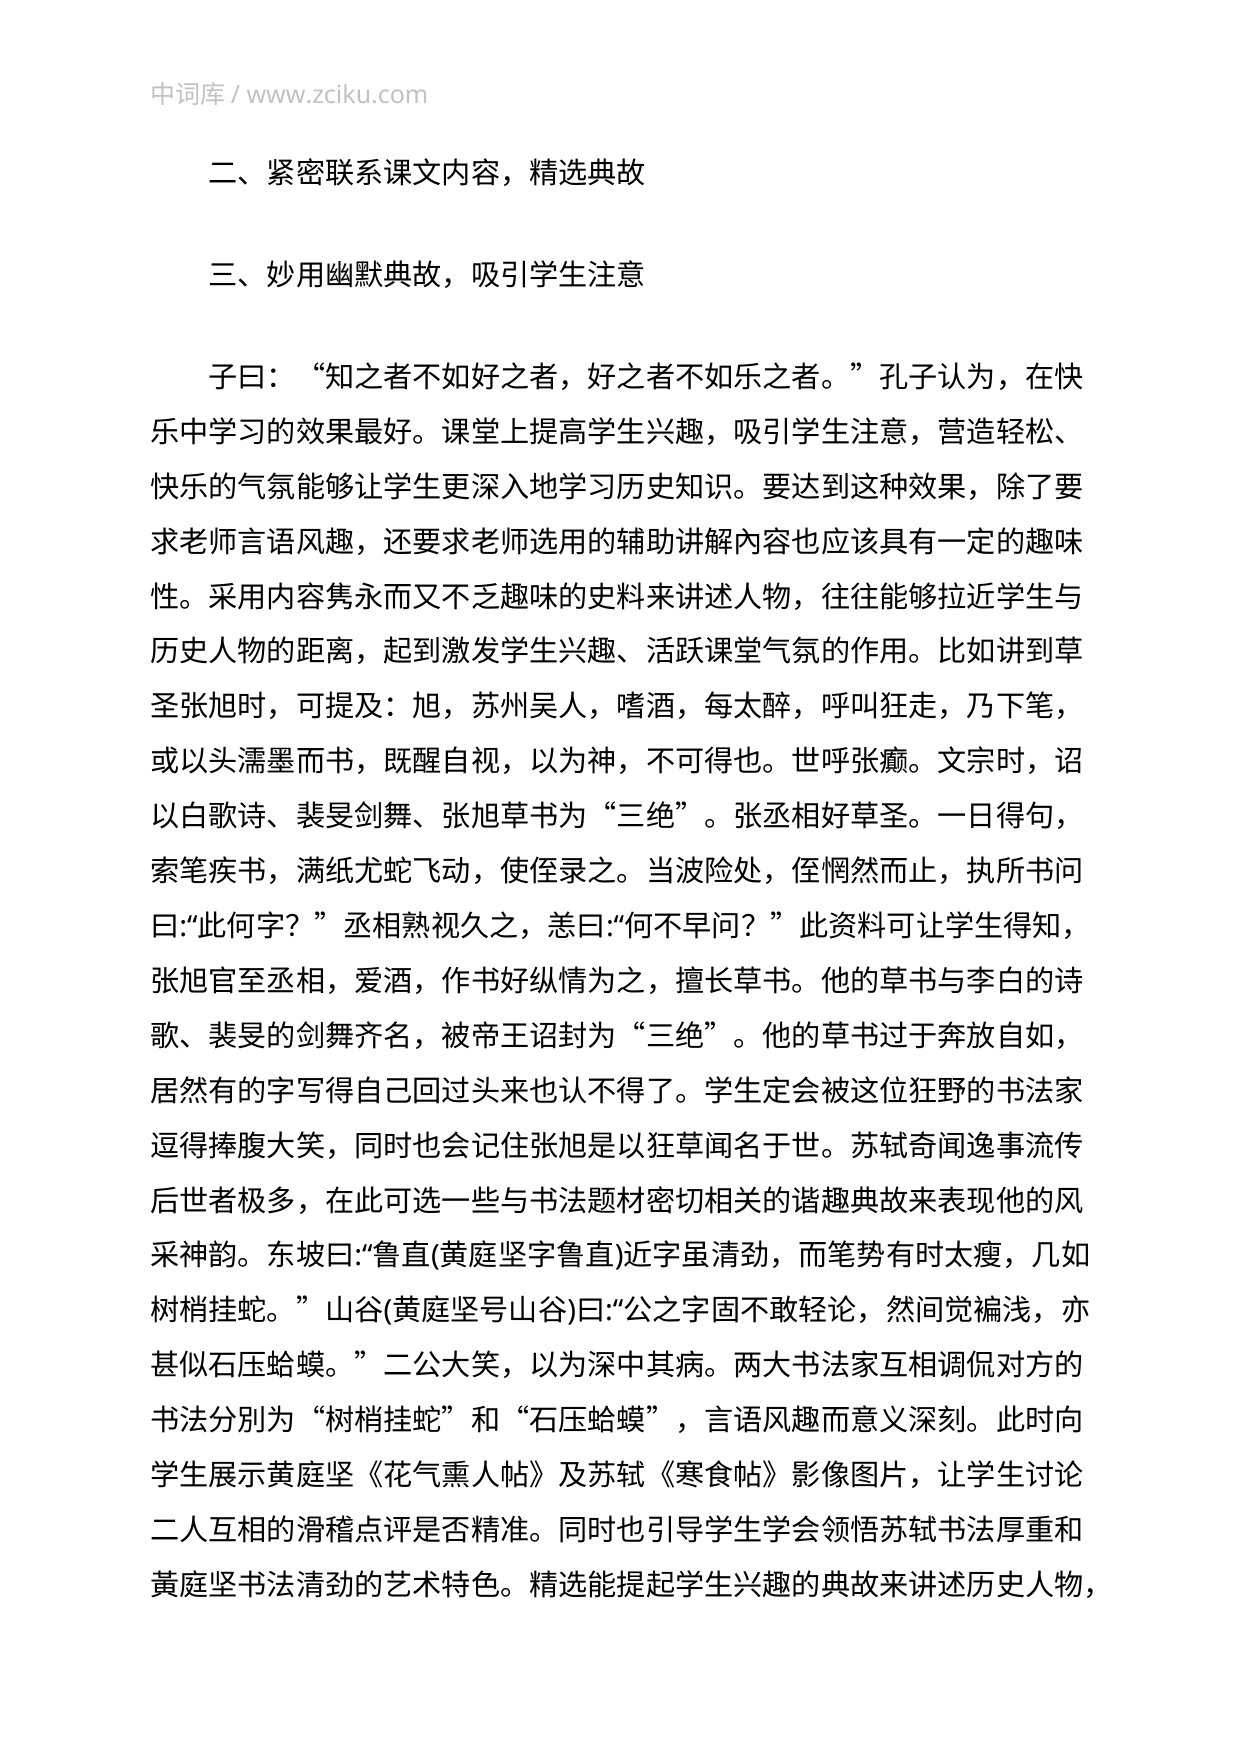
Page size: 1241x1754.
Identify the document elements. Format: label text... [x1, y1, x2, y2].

text 三、妙用幽默典故，吸引学生注意 [150, 252, 1090, 294]
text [150, 353, 1090, 1604]
text 二、紧密联系课文内容，精选典故 [150, 150, 1090, 192]
